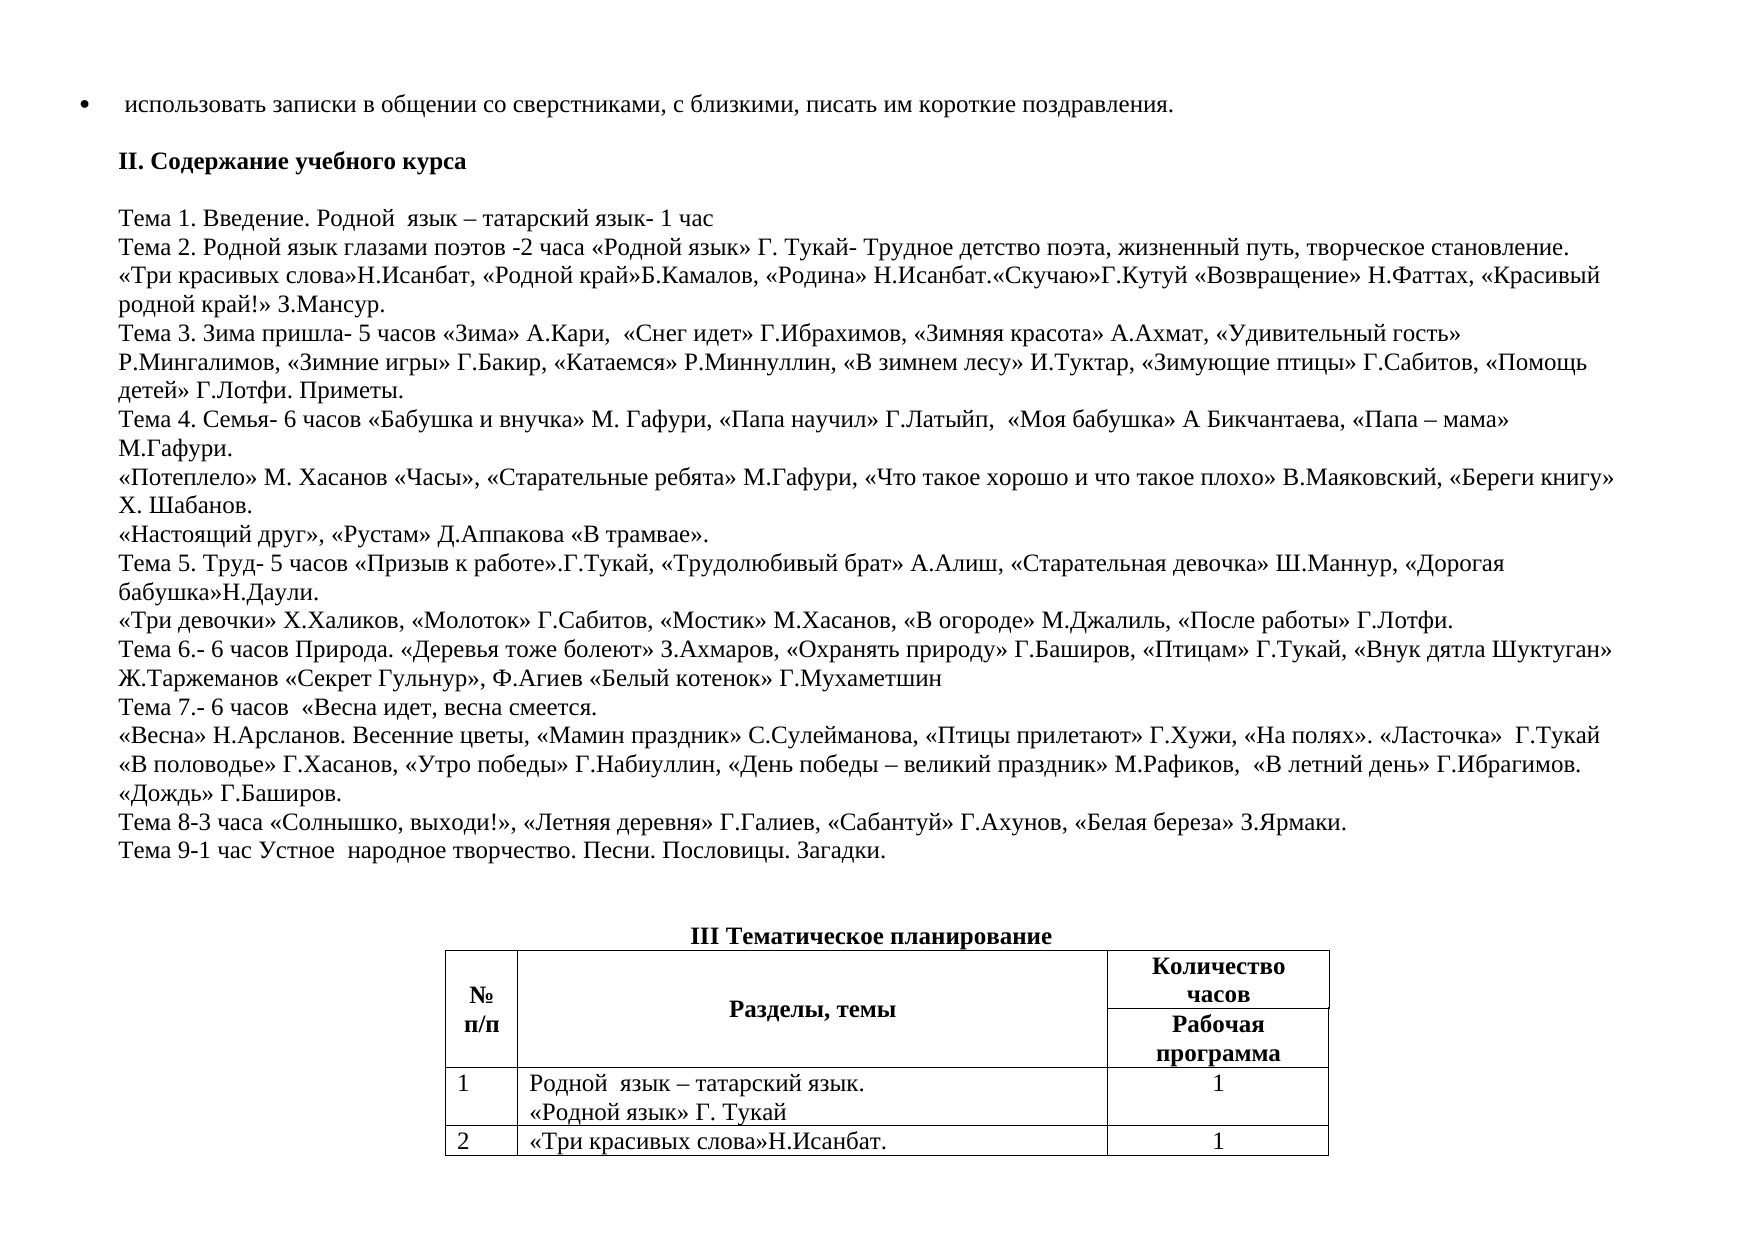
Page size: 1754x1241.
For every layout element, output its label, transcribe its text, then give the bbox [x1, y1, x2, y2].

text «Весна» Н.Арсланов. Весенние цветы, «Мамин праздник» С.Сулейманова, «Птицы прилетают» Г.Хужи, «На полях». «Ласточка» Г.Тукай [118, 720, 1624, 749]
table_cell 1 [1108, 1126, 1328, 1155]
text Тема 5. Труд- 5 часов «Призыв к работе».Г.Тукай, «Трудолюбивый брат» А.Алиш, «Старательная девочка» Ш.Маннур, «Дорогая бабушка»Н.Даули. [118, 548, 1624, 605]
table_cell 1 [446, 1068, 517, 1125]
table_cell Рабочая программа [1108, 1009, 1328, 1067]
list использовать записки в общении со сверстниками, с близкими, писать им короткие поздравления. [81, 89, 1624, 117]
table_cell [518, 1126, 1107, 1155]
text Тема 2. Родной язык глазами поэтов -2 часа «Родной язык» Г. Тукай- Трудное детство поэта, жизненный путь, творческое становление. «Три красивых слова»Н.Исанбат, «Родной край»Б.Камалов, «Родина» Н.Исанбат.«Скучаю»Г.Кутуй «Возвращение» Н.Фаттах, «Красивый родной край!» З.Мансур. [118, 232, 1624, 318]
table_cell 1 [1108, 1068, 1328, 1125]
text «В половодье» Г.Хасанов, «Утро победы» Г.Набиуллин, «День победы – великий праздник» М.Рафиков, «В летний день» Г.Ибрагимов. [118, 749, 1624, 778]
text Тема 9-1 час Устное народное творчество. Песни. Пословицы. Загадки. [118, 835, 1624, 864]
table_header № п/п [446, 951, 517, 1067]
text «Дождь» Г.Баширов. [118, 778, 1624, 807]
text Тема 4. Семья- 6 часов «Бабушка и внучка» М. Гафури, «Папа научил» Г.Латыйп, «Моя бабушка» А Бикчантаева, «Папа – мама» М.Гафури. [118, 404, 1624, 462]
text Тема 8-3 часа «Солнышко, выходи!», «Летняя деревня» Г.Галиев, «Сабантуй» Г.Ахунов, «Белая береза» З.Ярмаки. [118, 807, 1624, 835]
table_header Количество часов [1108, 951, 1329, 1008]
text II. Содержание учебного курса [118, 146, 1624, 175]
text Тема 1. Введение. Родной язык – татарский язык- 1 час [118, 203, 1624, 232]
table_cell Родной язык – татарский язык. «Родной язык» Г. Тукай [518, 1068, 1107, 1125]
table_header Разделы, темы [518, 951, 1107, 1067]
text «Настоящий друг», «Рустам» Д.Аппакова «В трамвае». [118, 519, 1624, 548]
list III Тематическое планирование [118, 921, 1624, 950]
text Тема 3. Зима пришла- 5 часов «Зима» А.Кари, «Снег идет» Г.Ибрахимов, «Зимняя красота» А.Ахмат, «Удивительный гость» Р.Мингалимов, «Зимние игры» Г.Бакир, «Катаемся» Р.Миннуллин, «В зимнем лесу» И.Туктар, «Зимующие птицы» Г.Сабитов, «Помощь детей» Г.Лотфи. Приметы. [118, 318, 1624, 404]
text «Потеплело» М. Хасанов «Часы», «Старательные ребята» М.Гафури, «Что такое хорошо и что такое плохо» В.Маяковский, «Береги книгу» Х. Шабанов. [118, 462, 1624, 519]
text Тема 7.- 6 часов «Весна идет, весна смеется. [118, 692, 1624, 720]
text «Три девочки» Х.Халиков, «Молоток» Г.Сабитов, «Мостик» М.Хасанов, «В огороде» М.Джалиль, «После работы» Г.Лотфи. [118, 605, 1624, 634]
table_cell 2 [446, 1126, 517, 1155]
text Тема 6.- 6 часов Природа. «Деревья тоже болеют» З.Ахмаров, «Охранять природу» Г.Баширов, «Птицам» Г.Тукай, «Внук дятла Шуктуган» Ж.Таржеманов «Секрет Гульнур», Ф.Агиев «Белый котенок» Г.Мухаметшин [118, 634, 1624, 692]
